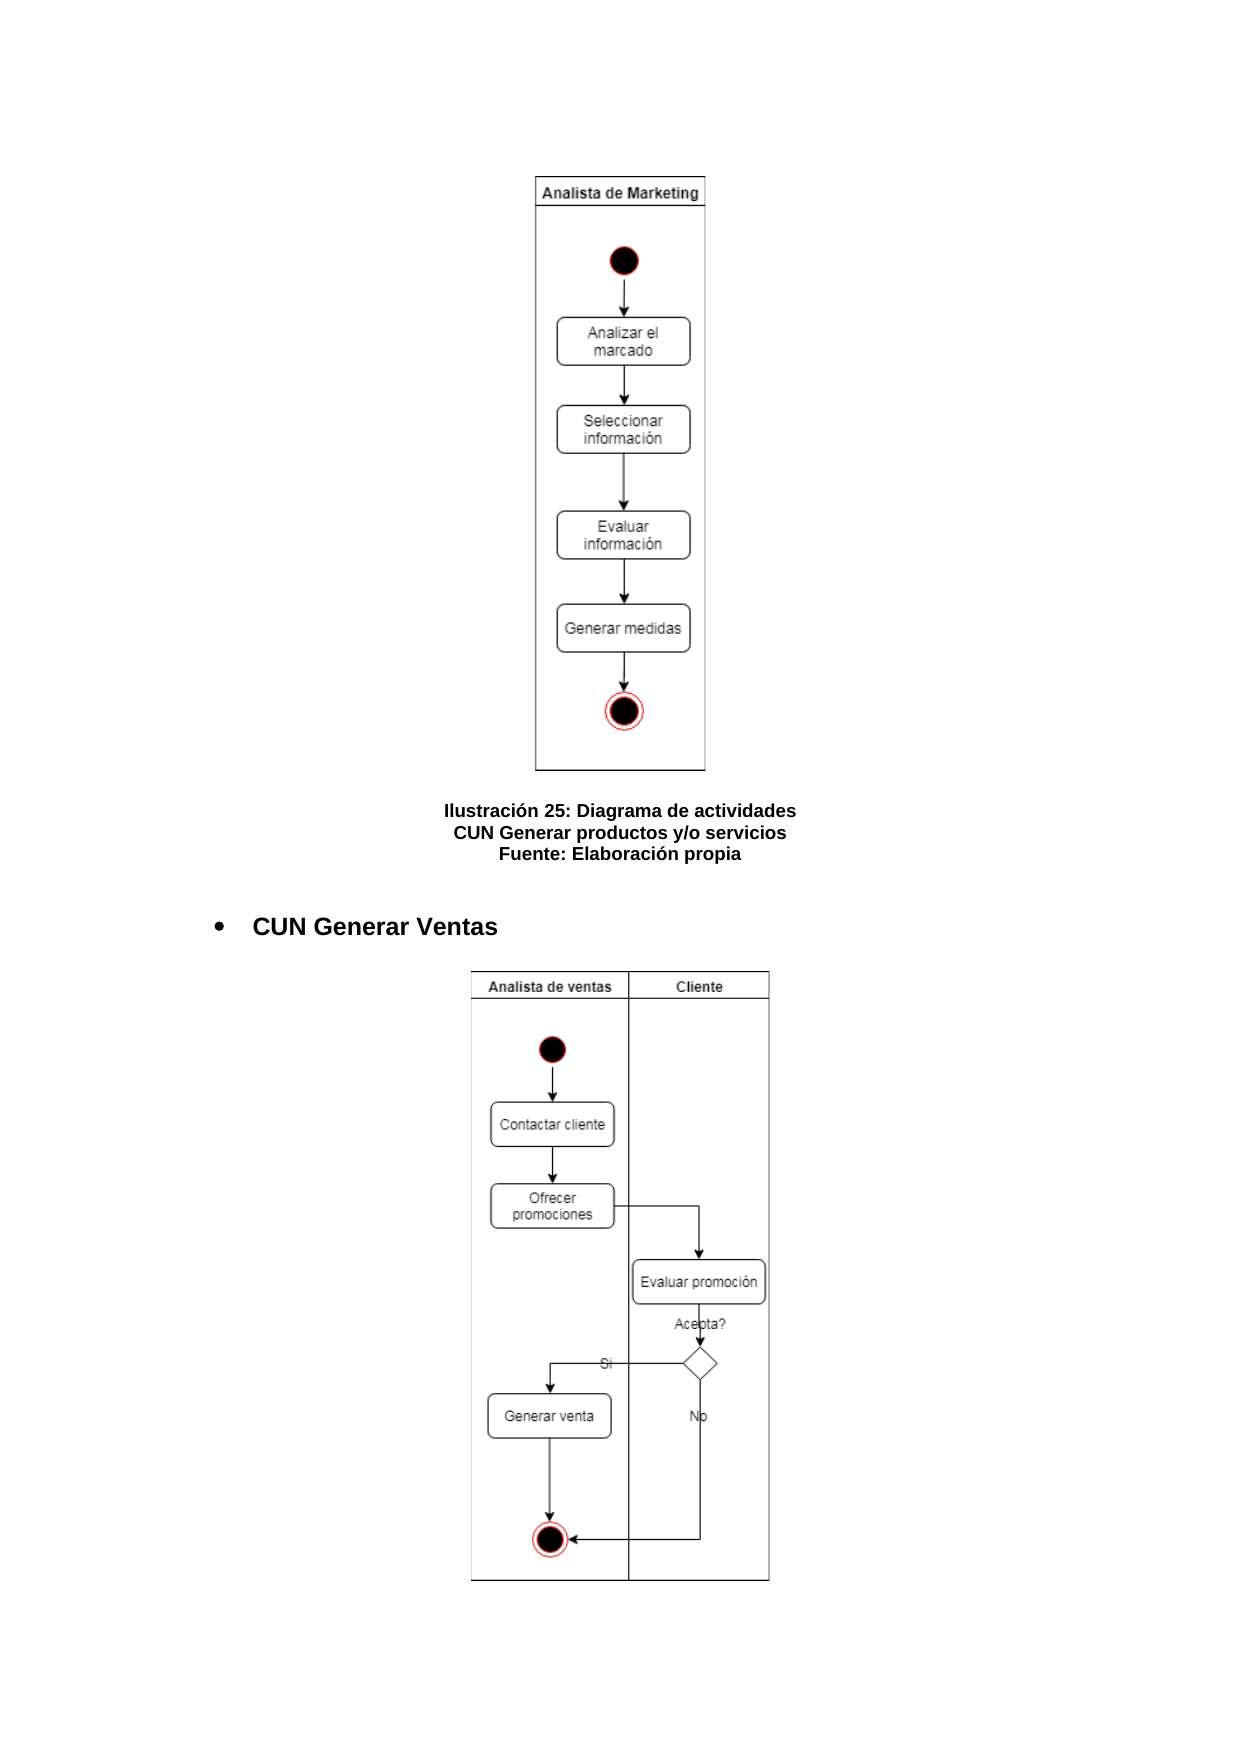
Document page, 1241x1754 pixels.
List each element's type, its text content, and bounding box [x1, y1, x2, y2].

text Fuente: Elaboración propia [177, 843, 1063, 864]
text Ilustración 25: Diagrama de actividades [177, 800, 1063, 821]
text CUN Generar productos y/o servicios [177, 821, 1063, 843]
picture [534, 176, 706, 771]
list CUN Generar Ventas [215, 911, 1063, 940]
picture [471, 971, 770, 1581]
